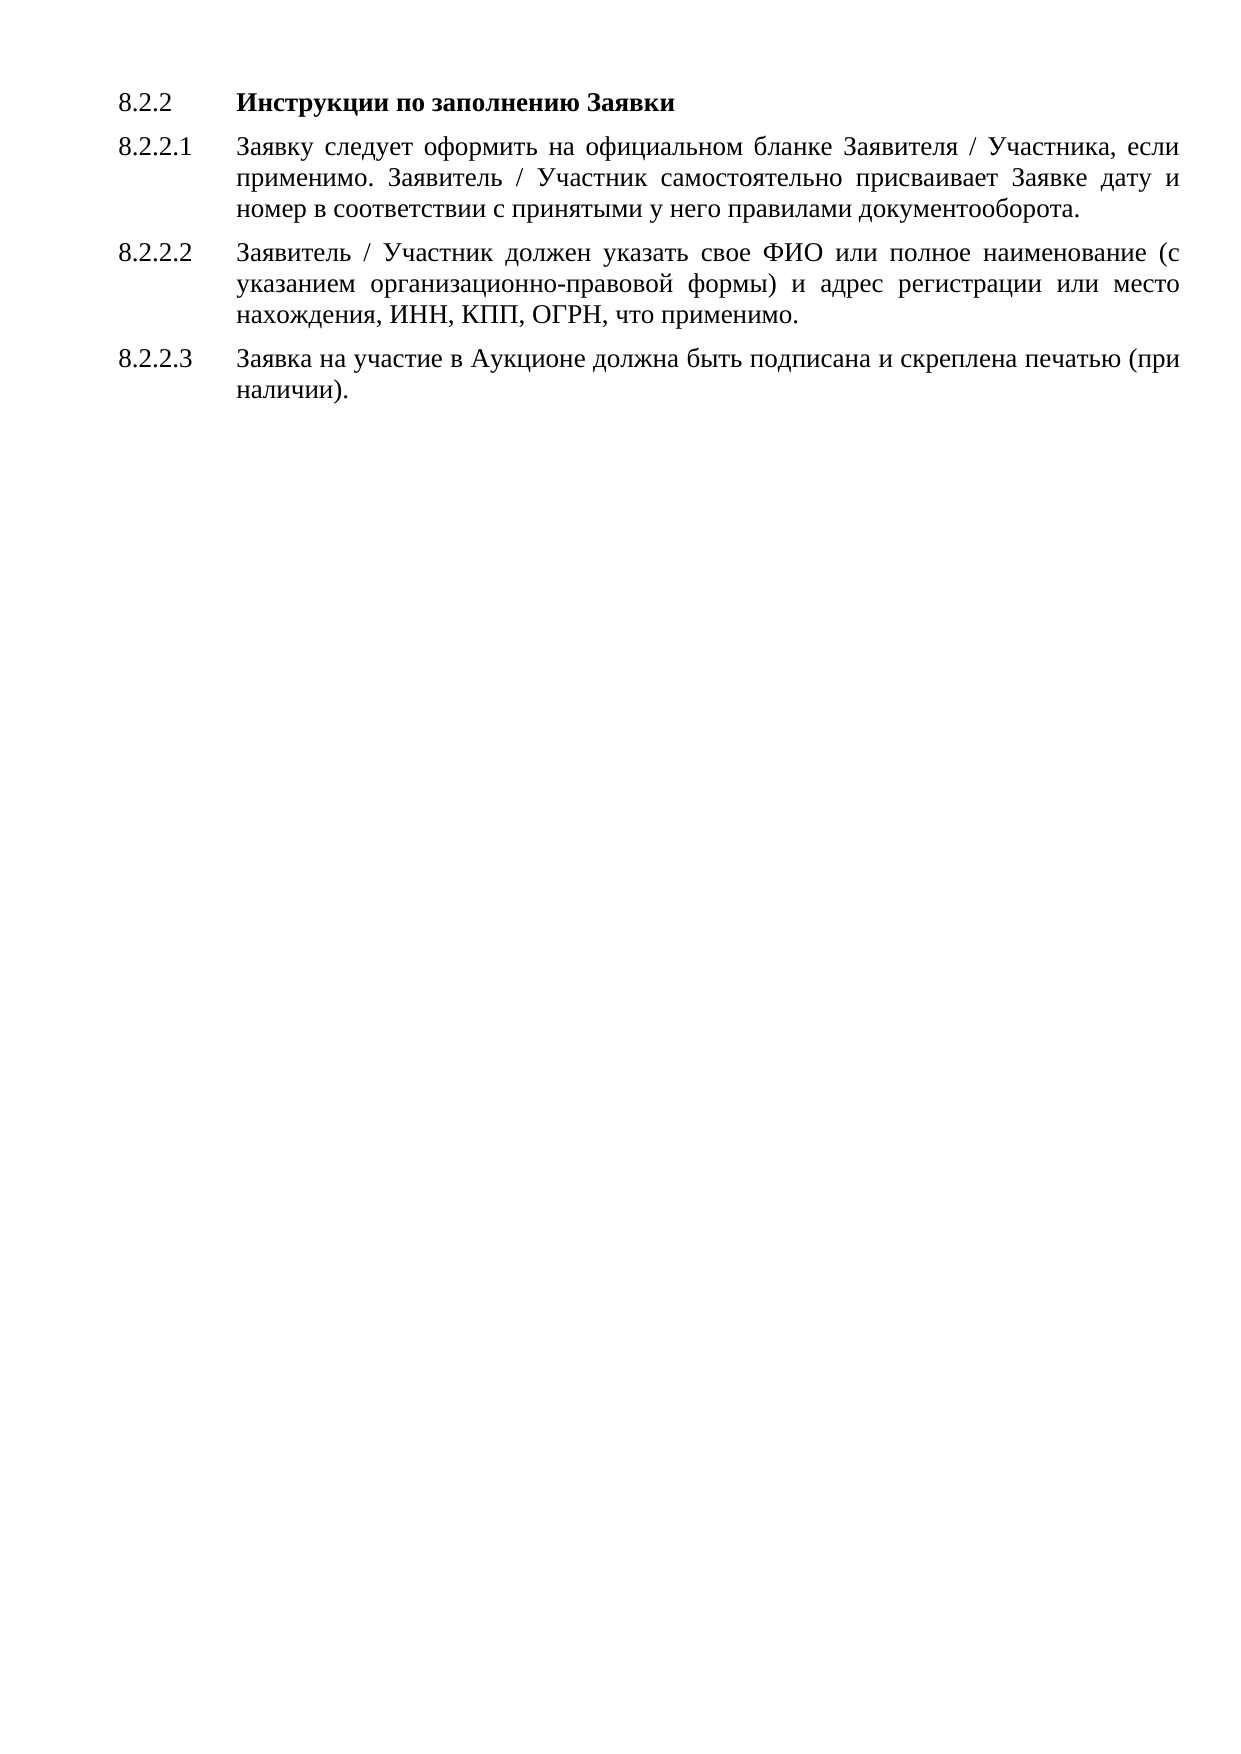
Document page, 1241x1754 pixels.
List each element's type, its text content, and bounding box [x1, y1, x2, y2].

text Инструкции по заполнению Заявки [118, 86, 1181, 117]
text Заявку следует оформить на официальном бланке Заявителя / Участника, если применимо. Заявитель / Участник самостоятельно присваивает Заявке дату и номер в соответствии с принятыми у него правилами документооборота. [118, 130, 1181, 223]
text Заявка на участие в Аукционе должна быть подписана и скреплена печатью (при наличии). [118, 342, 1181, 404]
text Заявитель / Участник должен указать свое ФИО или полное наименование (с указанием организационно-правовой формы) и адрес регистрации или место нахождения, ИНН, КПП, ОГРН, что применимо. [118, 236, 1181, 329]
